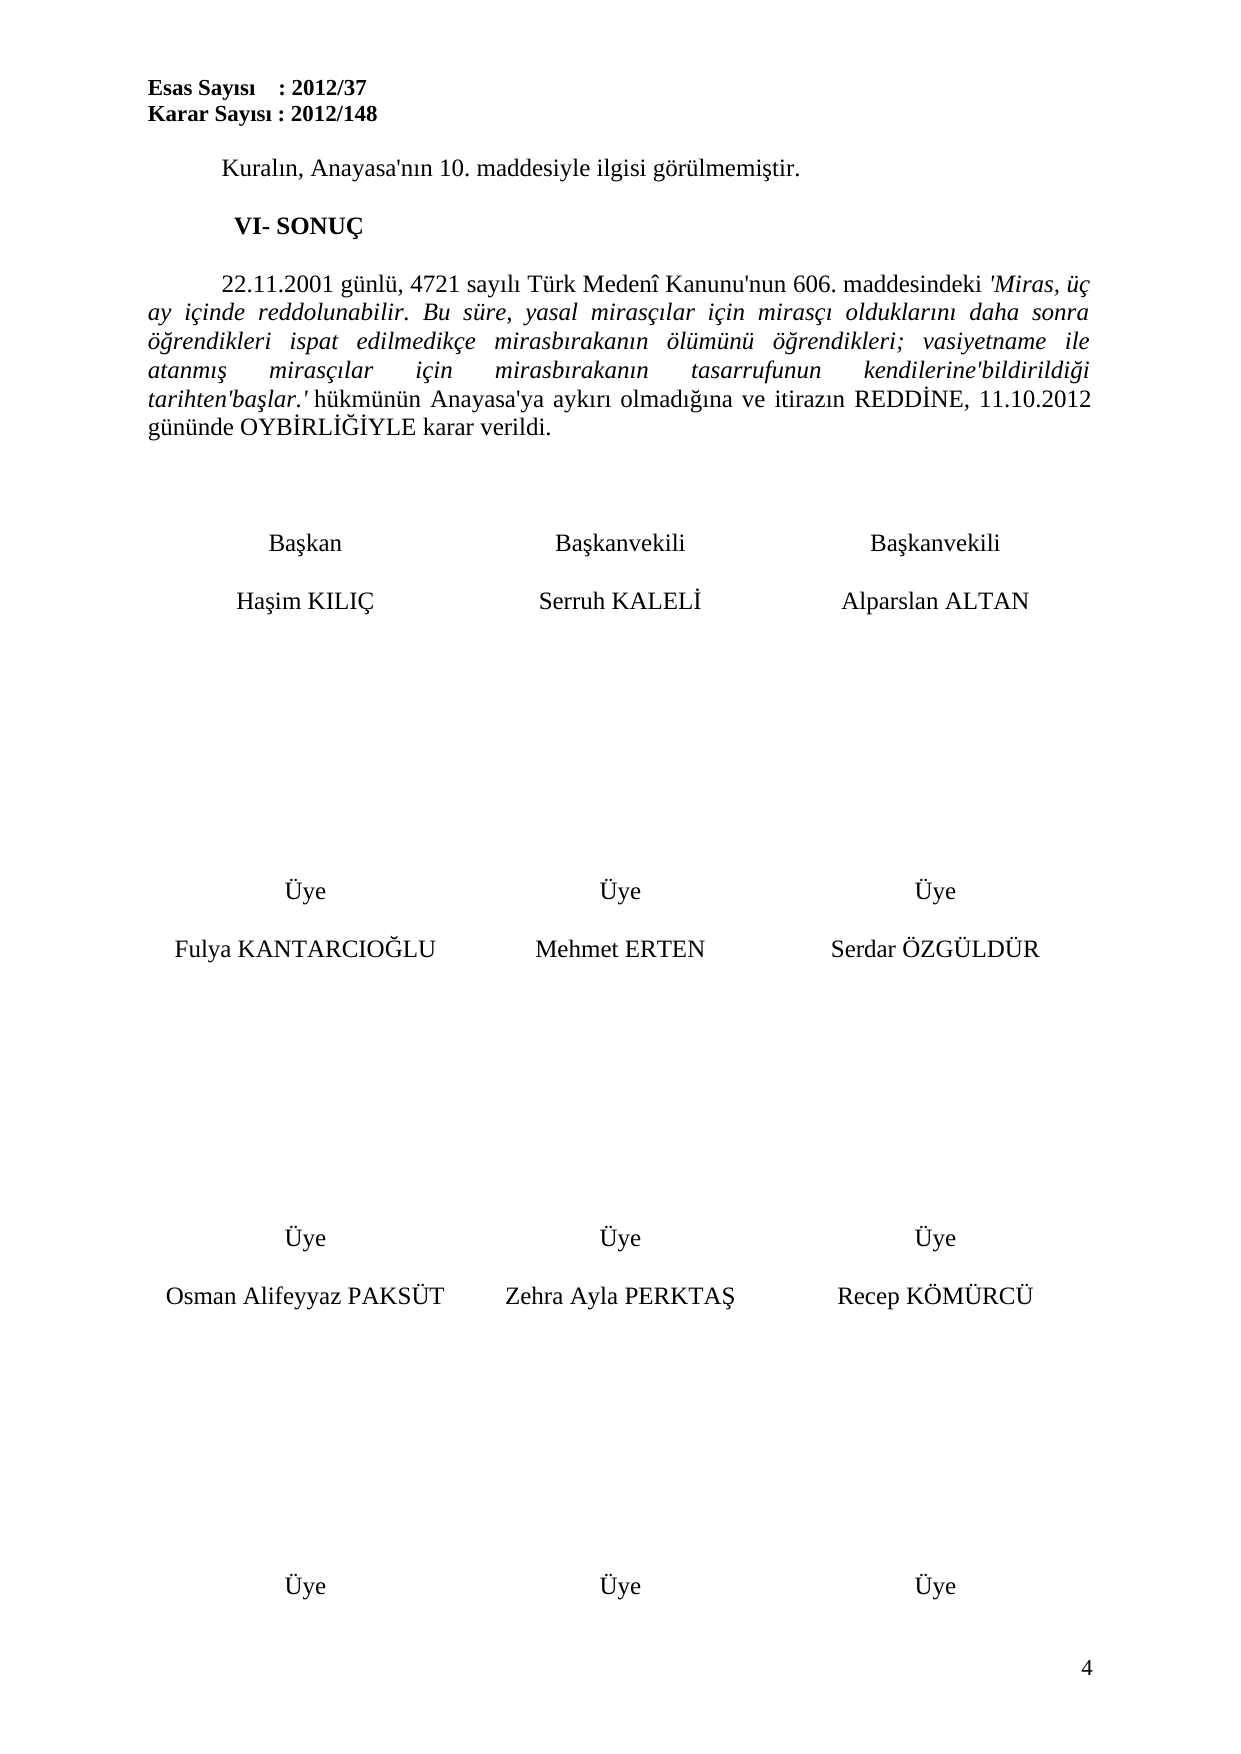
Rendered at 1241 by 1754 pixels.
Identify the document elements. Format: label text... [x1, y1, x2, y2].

table_header Üye Osman Alifeyyaz PAKSÜT [148, 1223, 463, 1310]
text Kuralın, Anayasa'nın 10. maddesiyle ilgisi görülmemiştir. [148, 153, 1093, 182]
table_header Üye Recep KÖMÜRCÜ [778, 1223, 1093, 1310]
table_header Üye Fulya KANTARCIOĞLU [148, 876, 463, 962]
text 22.11.2001 günlü, 4721 sayılı Türk Medenî Kanunu'nun 606. maddesindeki 'Miras, üç ay içinde reddolunabilir. Bu süre, yasal mirasçılar için mirasçı olduklarını daha sonra öğrendikleri ispat edilmedikçe mirasbırakanın ölümünü öğrendikleri; vasiyetname ile atanmış mirasçılar için mirasbırakanın tasarrufunun kendilerine'bildirildiği tarihten'başlar.' hükmünün Anayasa'ya aykırı olmadığına ve itirazın REDDİNE, 11.10.2012 gününde OYBİRLİĞİYLE karar verildi. [148, 269, 1093, 441]
table_header Üye Zehra Ayla PERKTAŞ [463, 1223, 778, 1310]
text VI- SONUÇ [148, 211, 1093, 239]
table_header Üye Engin YILDIRIM [463, 1571, 778, 1599]
table_header Üye Mehmet ERTEN [463, 876, 778, 962]
table_header Başkan Haşim KILIÇ [148, 528, 463, 615]
table_header Başkanvekili Alparslan ALTAN [778, 528, 1093, 615]
table_header Üye Serdar ÖZGÜLDÜR [778, 876, 1093, 962]
table_header Üye Nuri NECİPOĞLU [778, 1571, 1093, 1599]
table_header Başkanvekili Serruh KALELİ [463, 528, 778, 615]
table_header Üye Burhan ÜSTÜN [148, 1571, 463, 1599]
